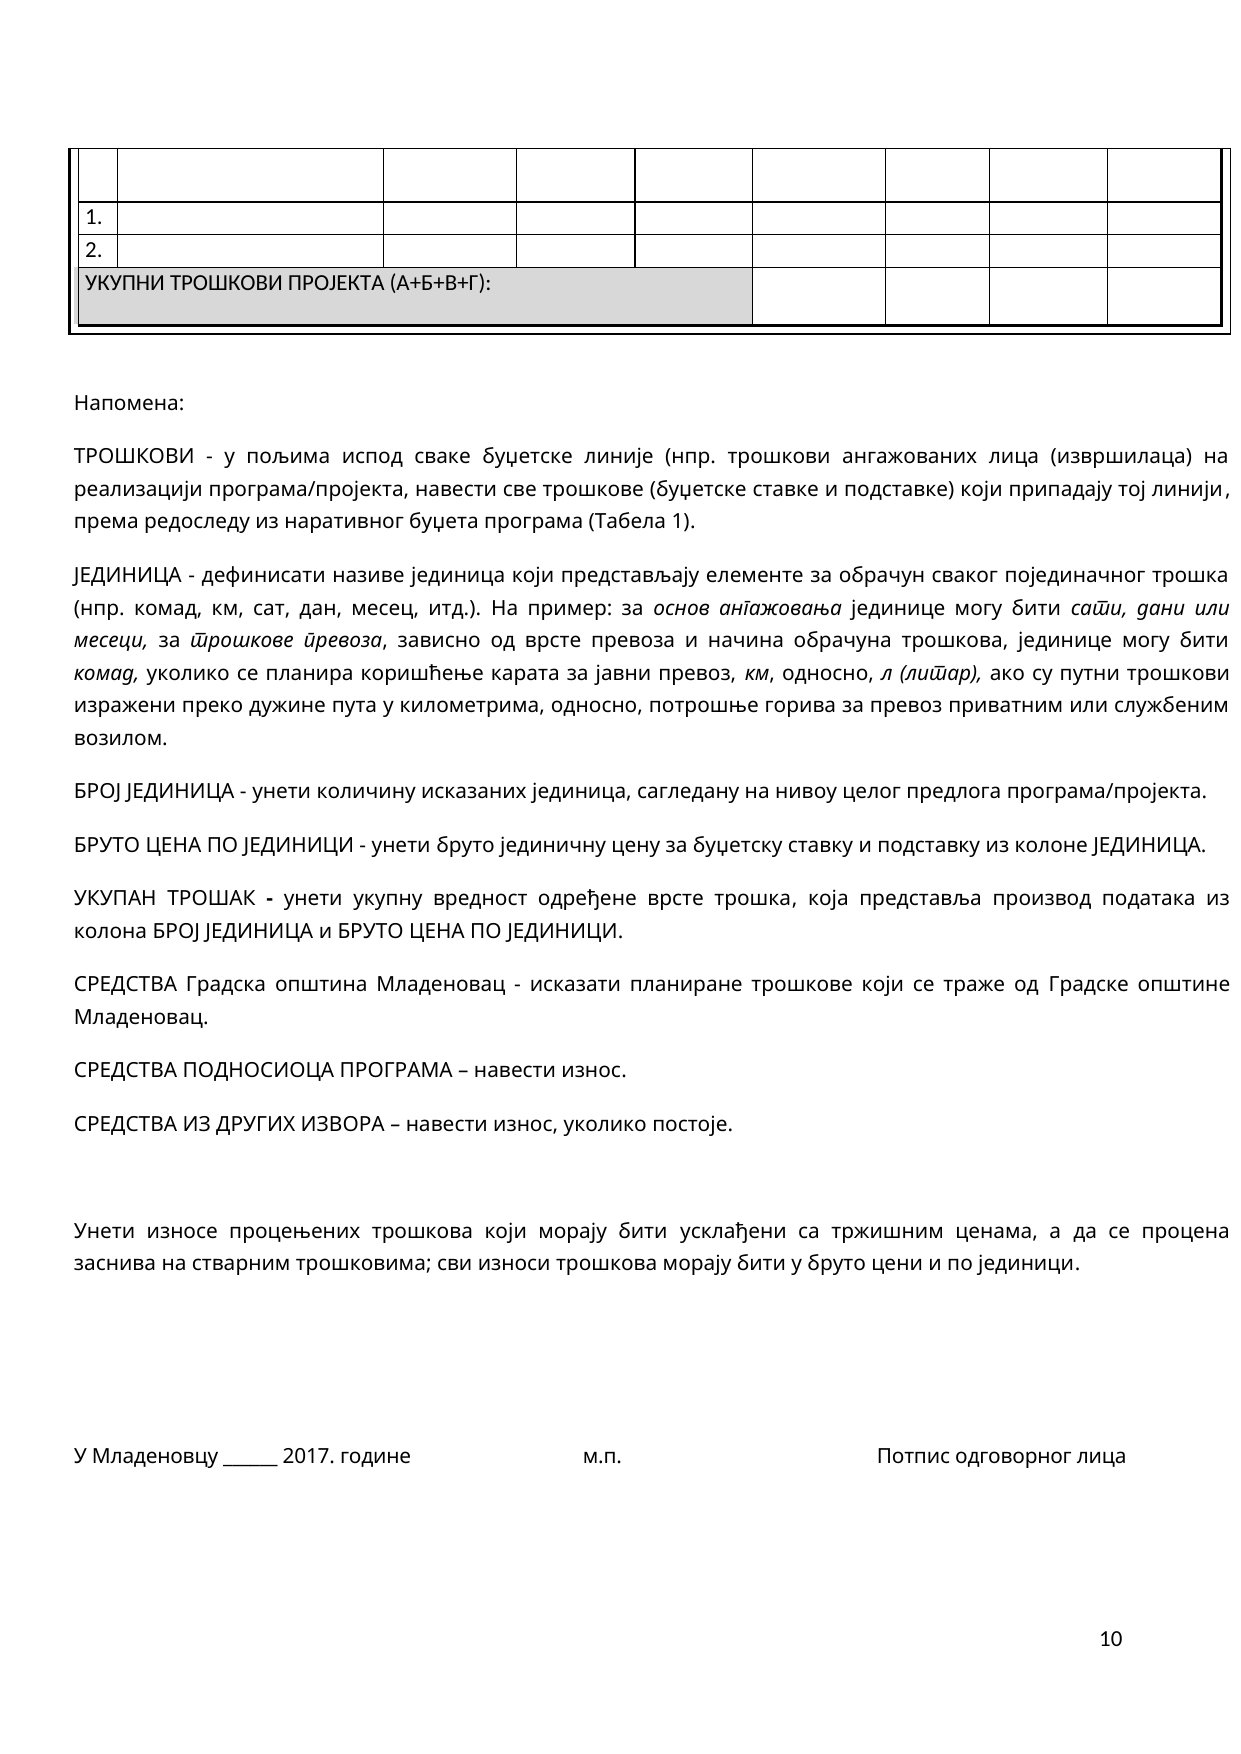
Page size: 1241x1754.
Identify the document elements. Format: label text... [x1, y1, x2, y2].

table_cell [636, 149, 752, 201]
table_cell [74, 149, 78, 201]
table_cell 1. [79, 203, 117, 234]
table_cell [1108, 235, 1220, 267]
table_cell [886, 268, 989, 324]
text УКУПАН ТРОШАК - унети укупну вредност одређене врсте трошка, која представља производ података из колона Број јединица и Бруто цена по јединици. [74, 883, 1230, 944]
table_cell [753, 149, 885, 201]
table_cell [384, 235, 516, 267]
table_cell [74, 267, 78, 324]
table_cell [517, 235, 634, 267]
table_cell [990, 149, 1107, 201]
table_cell [636, 235, 752, 267]
table_cell [517, 149, 634, 201]
table_cell [517, 203, 634, 234]
table_cell [384, 203, 516, 234]
table_cell [886, 203, 989, 234]
text СРЕДСТВА ИЗ ДРУГИХ ИЗВОРА – навести износ, уколико постоје. [74, 1109, 1230, 1137]
table_cell [1108, 203, 1220, 234]
table_cell [753, 268, 885, 324]
table_cell [886, 149, 989, 201]
table_cell [753, 235, 885, 267]
table_cell [886, 235, 989, 267]
table_cell [753, 203, 885, 234]
table_cell [1108, 149, 1220, 201]
table_cell [990, 235, 1107, 267]
table_cell [990, 268, 1107, 324]
table_cell [79, 149, 117, 201]
text СРЕДСТВА Градска општина Младеновац - исказати планиране трошкове који се траже од Градске општине Младеновац. [74, 969, 1230, 1031]
text ТРОШКОВИ - у пољима испод сваке буџетске линије (нпр. трошкови ангажованих лица (извршилаца) на реализацији програма/пројекта, навести све трошкове (буџетске ставке и подставке) који припадају тој линији, према редоследу из наративног буџета програма (Табела 1). [74, 441, 1230, 535]
table_cell 2. [79, 235, 117, 267]
table_cell [1108, 268, 1220, 324]
text БРОЈ ЈЕДИНИЦА - унети количину исказаних јединица, сагледану на нивоу целог предлога програма/пројекта. [74, 777, 1230, 805]
text Унети износе процењених трошкова који морају бити усклађени са тржишним ценама, а да се процена заснива на стварним трошковима; сви износи трошкова морају бити у бруто цени и по јединици. [74, 1216, 1230, 1277]
text БРУТО ЦЕНА ПО ЈЕДИНИЦИ - унети бруто јединичну цену за буџетску ставку и подставку из колоне ЈЕДИНИЦА. [74, 830, 1230, 858]
text Напомена: [74, 388, 1230, 416]
text СРЕДСТВА ПОДНОСИОЦА ПРОГРАМА – навести износ. [74, 1056, 1230, 1084]
table_cell [990, 203, 1107, 234]
text ЈЕДИНИЦА - дефинисати називе јединица који представљају елементе за обрачун сваког појединачног трошка (нпр. комад, км, сат, дан, месец, итд.). На пример: за основ ангажовања јединице могу бити сати, дани или месеци, за трошкове превоза, зависно од врсте превоза и начина обрачуна трошкова, јединице могу бити комад, уколико се планира коришћење карата за јавни превоз, км, односно, л (литар), ако су путни трошкови изражени преко дужине пута у километрима, односно, потрошње горива за превоз приватним или службеним возилом. [74, 560, 1230, 752]
table_cell УКУПНИ ТРОШКОВИ ПРОЈЕКТА (А+Б+В+Г): [79, 268, 752, 324]
table_cell [118, 203, 383, 234]
table_cell [384, 149, 516, 201]
text У Младеновцу ______ 2017. године м.п. Потпис одговорног лица [74, 1441, 1230, 1469]
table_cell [118, 149, 383, 201]
table_cell [118, 235, 383, 267]
table_cell [636, 203, 752, 234]
